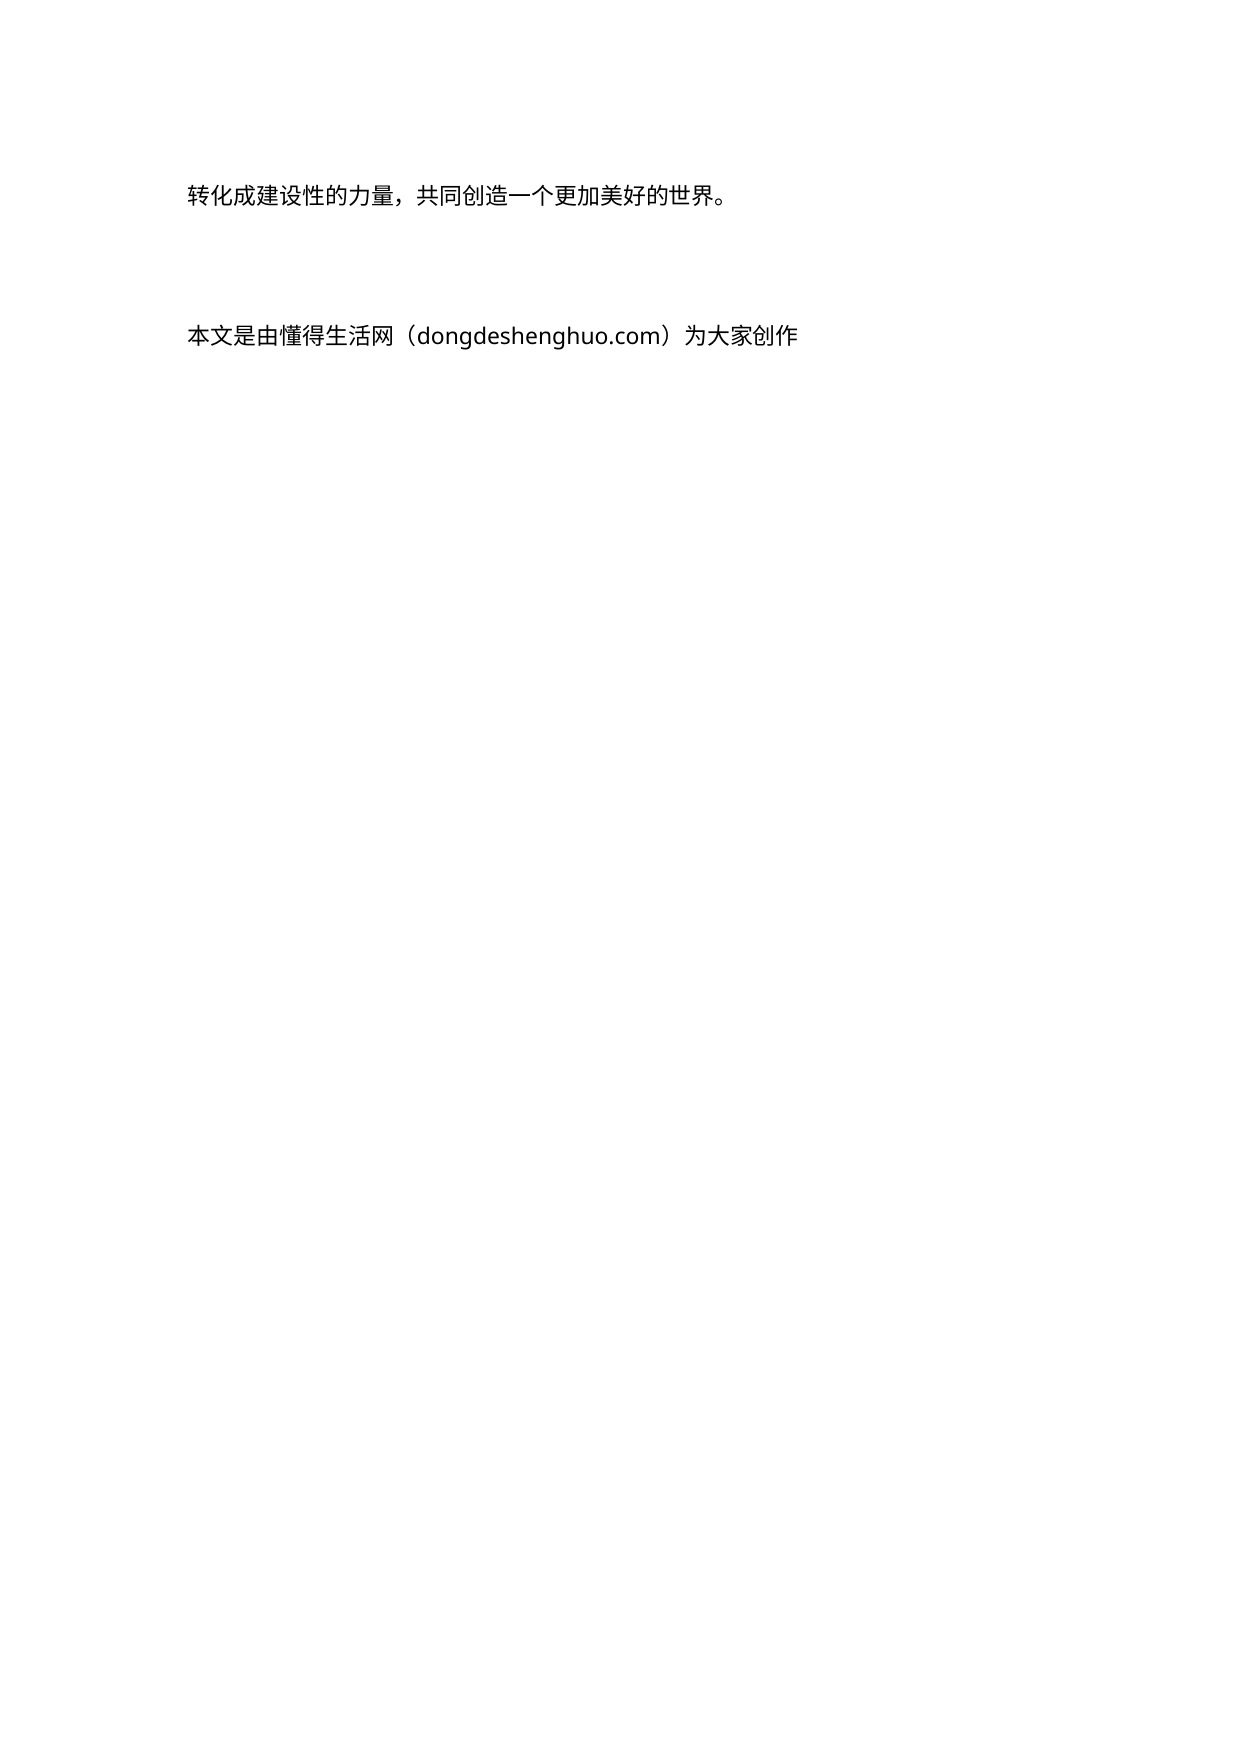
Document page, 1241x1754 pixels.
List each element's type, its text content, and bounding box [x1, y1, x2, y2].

text 本文是由懂得生活网（dongdeshenghuo.com）为大家创作 [187, 302, 1053, 367]
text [187, 162, 1053, 227]
